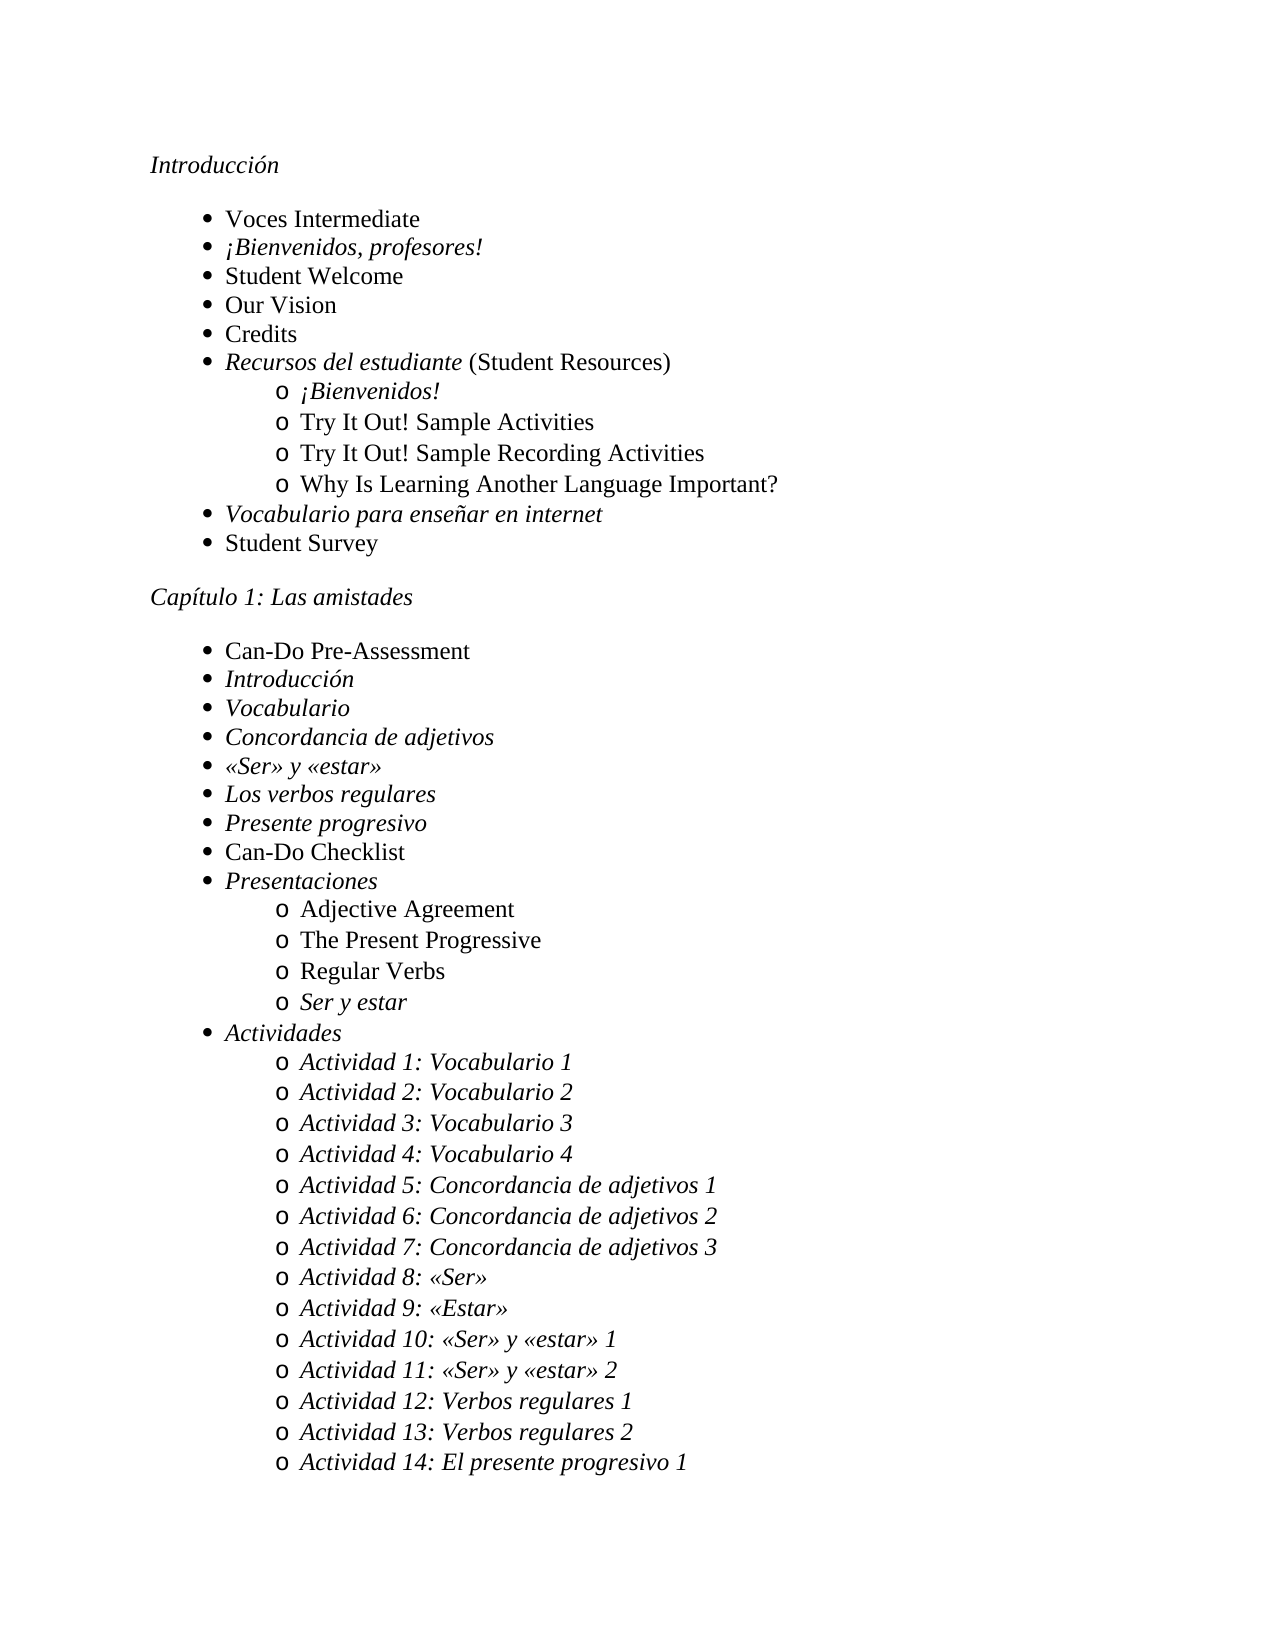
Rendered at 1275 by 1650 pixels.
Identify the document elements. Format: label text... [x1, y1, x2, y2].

list Actividad 5: Concordancia de adjetivos 1 [274, 1170, 1125, 1201]
list Actividad 7: Concordancia de adjetivos 3 [274, 1232, 1125, 1262]
list Actividad 1: Vocabulario 1 [274, 1047, 1125, 1077]
list Actividad 6: Concordancia de adjetivos 2 [274, 1201, 1125, 1232]
text Capítulo 1: Las amistades [150, 582, 1125, 611]
list Student Survey [203, 528, 1125, 557]
list Actividad 3: Vocabulario 3 [274, 1108, 1125, 1139]
list Adjective Agreement [274, 894, 1125, 925]
list Can-Do Checklist [203, 837, 1125, 866]
list Credits [203, 319, 1125, 347]
list Actividad 14: El presente progresivo 1 [274, 1447, 1125, 1478]
list Student Welcome [203, 261, 1125, 290]
list Recursos del estudiante (Student Resources) [203, 347, 1125, 376]
list Try It Out! Sample Recording Activities [274, 438, 1125, 469]
list Our Vision [203, 290, 1125, 319]
list Actividad 10: «Ser» y «estar» 1 [274, 1324, 1125, 1355]
list ¡Bienvenidos, profesores! [203, 232, 1125, 261]
list Voces Intermediate [203, 204, 1125, 232]
list Why Is Learning Another Language Important? [274, 469, 1125, 499]
list Actividad 8: «Ser» [274, 1262, 1125, 1293]
list Try It Out! Sample Activities [274, 407, 1125, 438]
list Presentaciones [203, 866, 1125, 894]
list Actividad 11: «Ser» y «estar» 2 [274, 1355, 1125, 1386]
list Actividad 4: Vocabulario 4 [274, 1139, 1125, 1170]
list Can-Do Pre-Assessment [203, 636, 1125, 664]
list Introducción [203, 664, 1125, 693]
list Regular Verbs [274, 956, 1125, 987]
list Actividad 9: «Estar» [274, 1293, 1125, 1324]
list Los verbos regulares [203, 779, 1125, 808]
list Concordancia de adjetivos [203, 722, 1125, 751]
list Actividad 2: Vocabulario 2 [274, 1077, 1125, 1108]
list ¡Bienvenidos! [274, 376, 1125, 407]
list «Ser» y «estar» [203, 751, 1125, 779]
list Vocabulario [203, 693, 1125, 722]
list Presente progresivo [203, 808, 1125, 837]
list Vocabulario para enseñar en internet [203, 499, 1125, 528]
list Actividad 13: Verbos regulares 2 [274, 1417, 1125, 1447]
text Introducción [150, 150, 1125, 179]
list The Present Progressive [274, 925, 1125, 956]
list Ser y estar [274, 987, 1125, 1018]
list Actividad 12: Verbos regulares 1 [274, 1386, 1125, 1417]
list Actividades [203, 1018, 1125, 1047]
